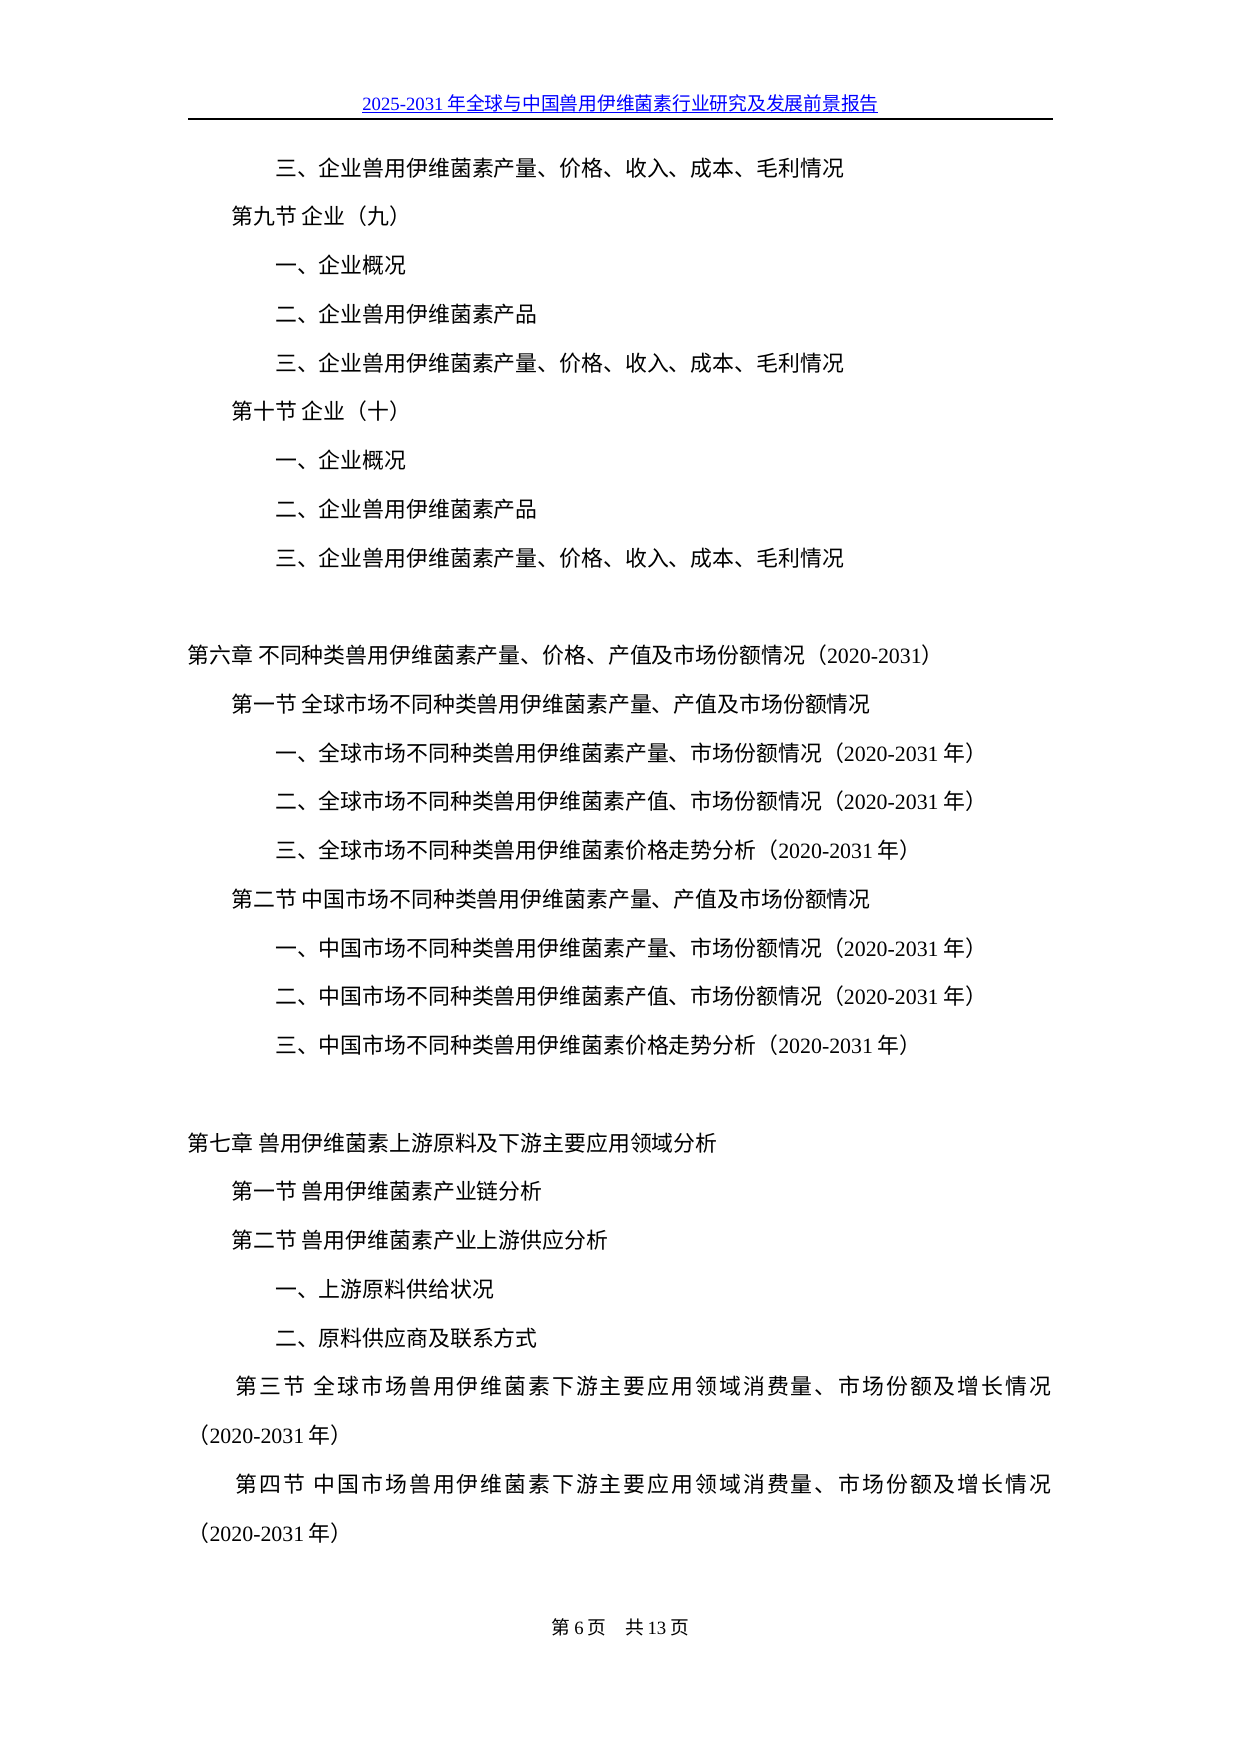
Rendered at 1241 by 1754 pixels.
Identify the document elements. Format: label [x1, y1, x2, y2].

text [187, 150, 1053, 1548]
